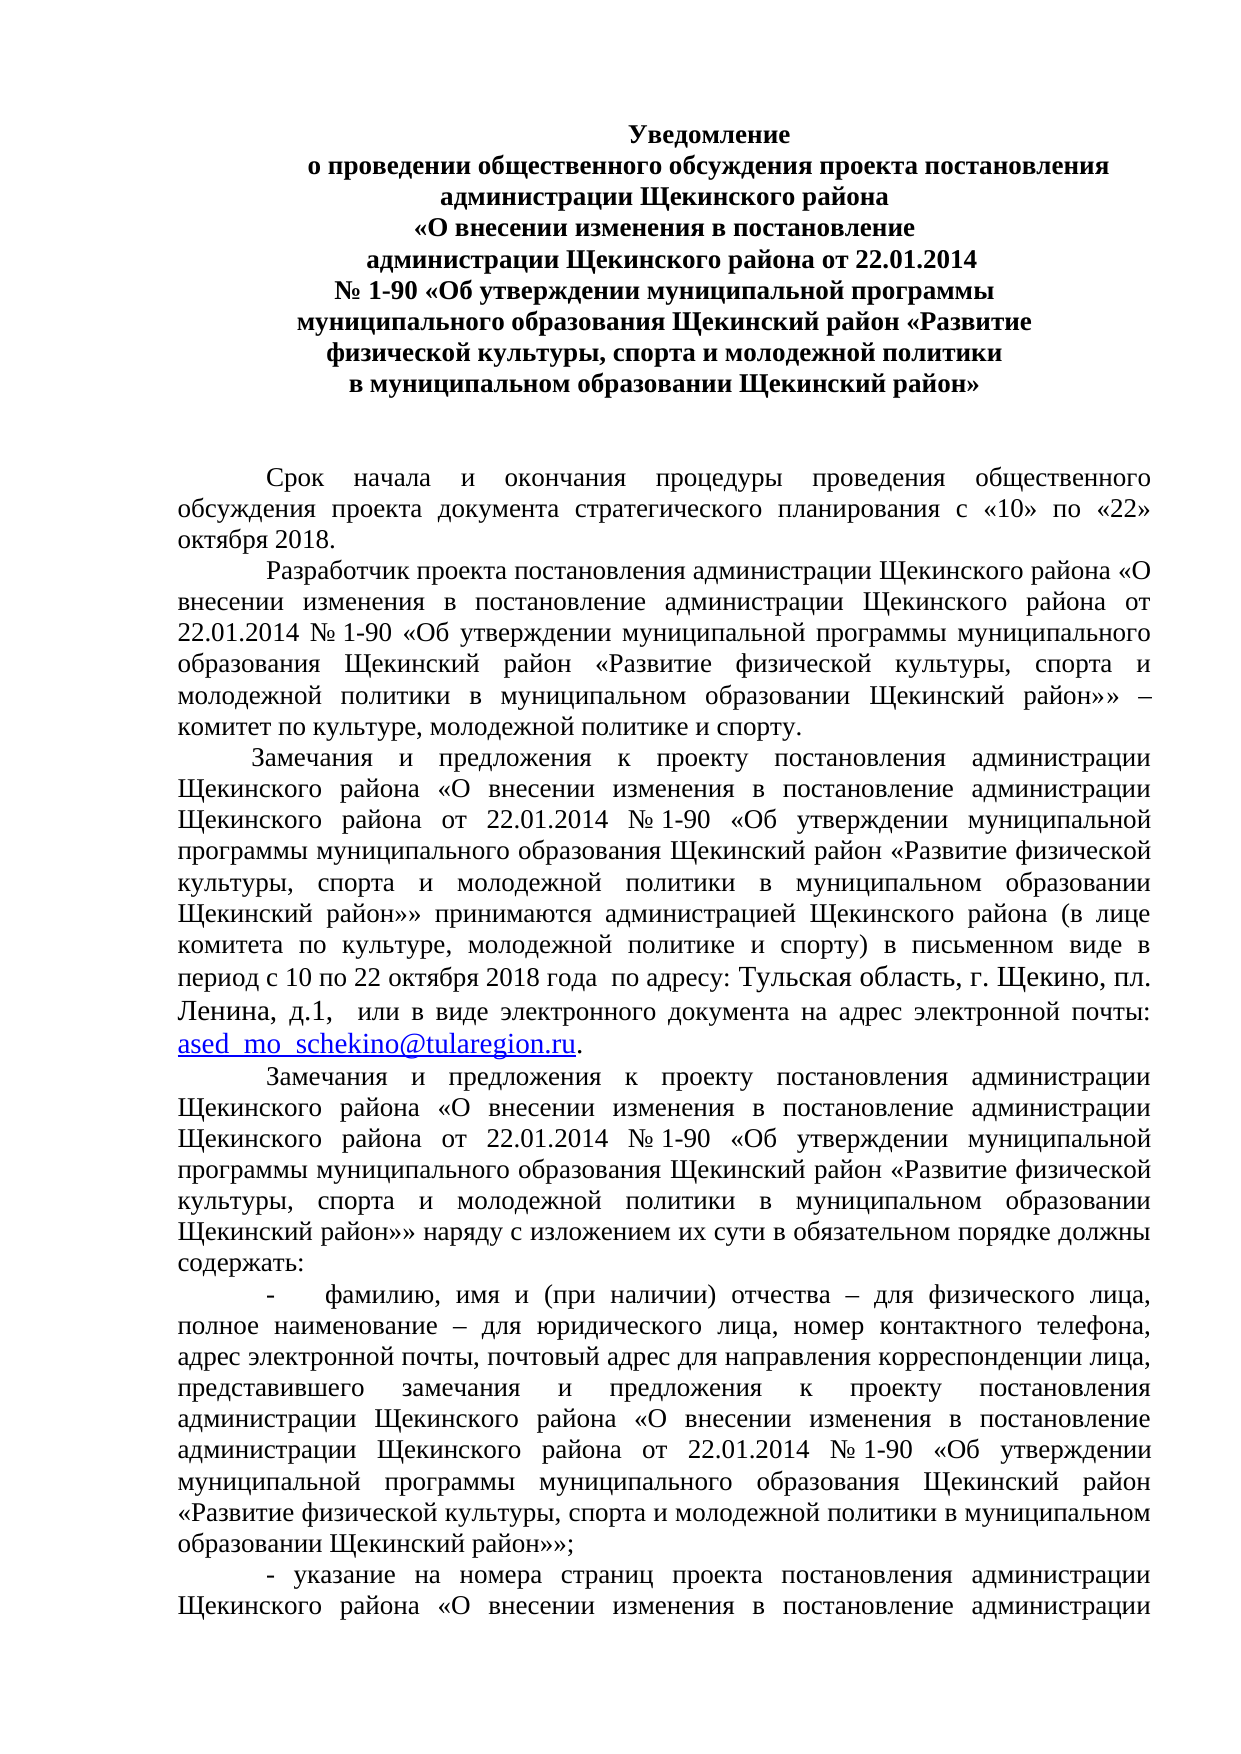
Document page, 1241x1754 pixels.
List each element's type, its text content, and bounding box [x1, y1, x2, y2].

text «О внесении изменения в постановление [177, 212, 1152, 243]
text администрации Щекинского района от 22.01.2014 [177, 243, 1152, 274]
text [177, 1558, 1152, 1620]
text Срок начала и окончания процедуры проведения общественного обсуждения проекта документа стратегического планирования с «10» по «22» октября 2018. [177, 461, 1152, 554]
text о проведении общественного обсуждения проекта постановления администрации Щекинского района [177, 149, 1152, 212]
text Замечания и предложения к проекту постановления администрации Щекинского района «О внесении изменения в постановление администрации Щекинского района от 22.01.2014 № 1-90 «Об утверждении муниципальной программы муниципального образования Щекинский район «Развитие физической культуры, спорта и молодежной политики в муниципальном образовании Щекинский район»» наряду с изложением их сути в обязательном порядке должны содержать: [177, 1060, 1152, 1278]
subtitle физической культуры, спорта и молодежной политики [177, 336, 1152, 367]
subtitle муниципального образования Щекинский район «Развитие [177, 305, 1152, 336]
subtitle № 1-90 «Об утверждении муниципальной программы [177, 274, 1152, 305]
text Уведомление [177, 118, 1152, 149]
text Замечания и предложения к проекту постановления администрации Щекинского района «О внесении изменения в постановление администрации Щекинского района от 22.01.2014 № 1-90 «Об утверждении муниципальной программы муниципального образования Щекинский район «Развитие физической культуры, спорта и молодежной политики в муниципальном образовании Щекинский район»» принимаются администрацией Щекинского района (в лице комитета по культуре, молодежной политике и спорту) в письменном виде в период с 10 по 22 октября 2018 года по адресу: Тульская область, г. Щекино, пл. Ленина, д.1, или в виде электронного документа на адрес электронной почты: ased_mo_schekino@tularegion.ru. [177, 741, 1152, 1060]
list фамилию, имя и (при наличии) отчества – для физического лица, полное наименование – для юридического лица, номер контактного телефона, адрес электронной почты, почтовый адрес для направления корреспонденции лица, представившего замечания и предложения к проекту постановления администрации Щекинского района «О внесении изменения в постановление администрации Щекинского района от 22.01.2014 № 1-90 «Об утверждении муниципальной программы муниципального образования Щекинский район «Развитие физической культуры, спорта и молодежной политики в муниципальном образовании Щекинский район»»; [177, 1278, 1152, 1558]
text Разработчик проекта постановления администрации Щекинского района «О внесении изменения в постановление администрации Щекинского района от 22.01.2014 № 1-90 «Об утверждении муниципальной программы муниципального образования Щекинский район «Развитие физической культуры, спорта и молодежной политики в муниципальном образовании Щекинский район»» – комитет по культуре, молодежной политике и спорту. [177, 554, 1152, 741]
subtitle в муниципальном образовании Щекинский район» [177, 367, 1152, 398]
